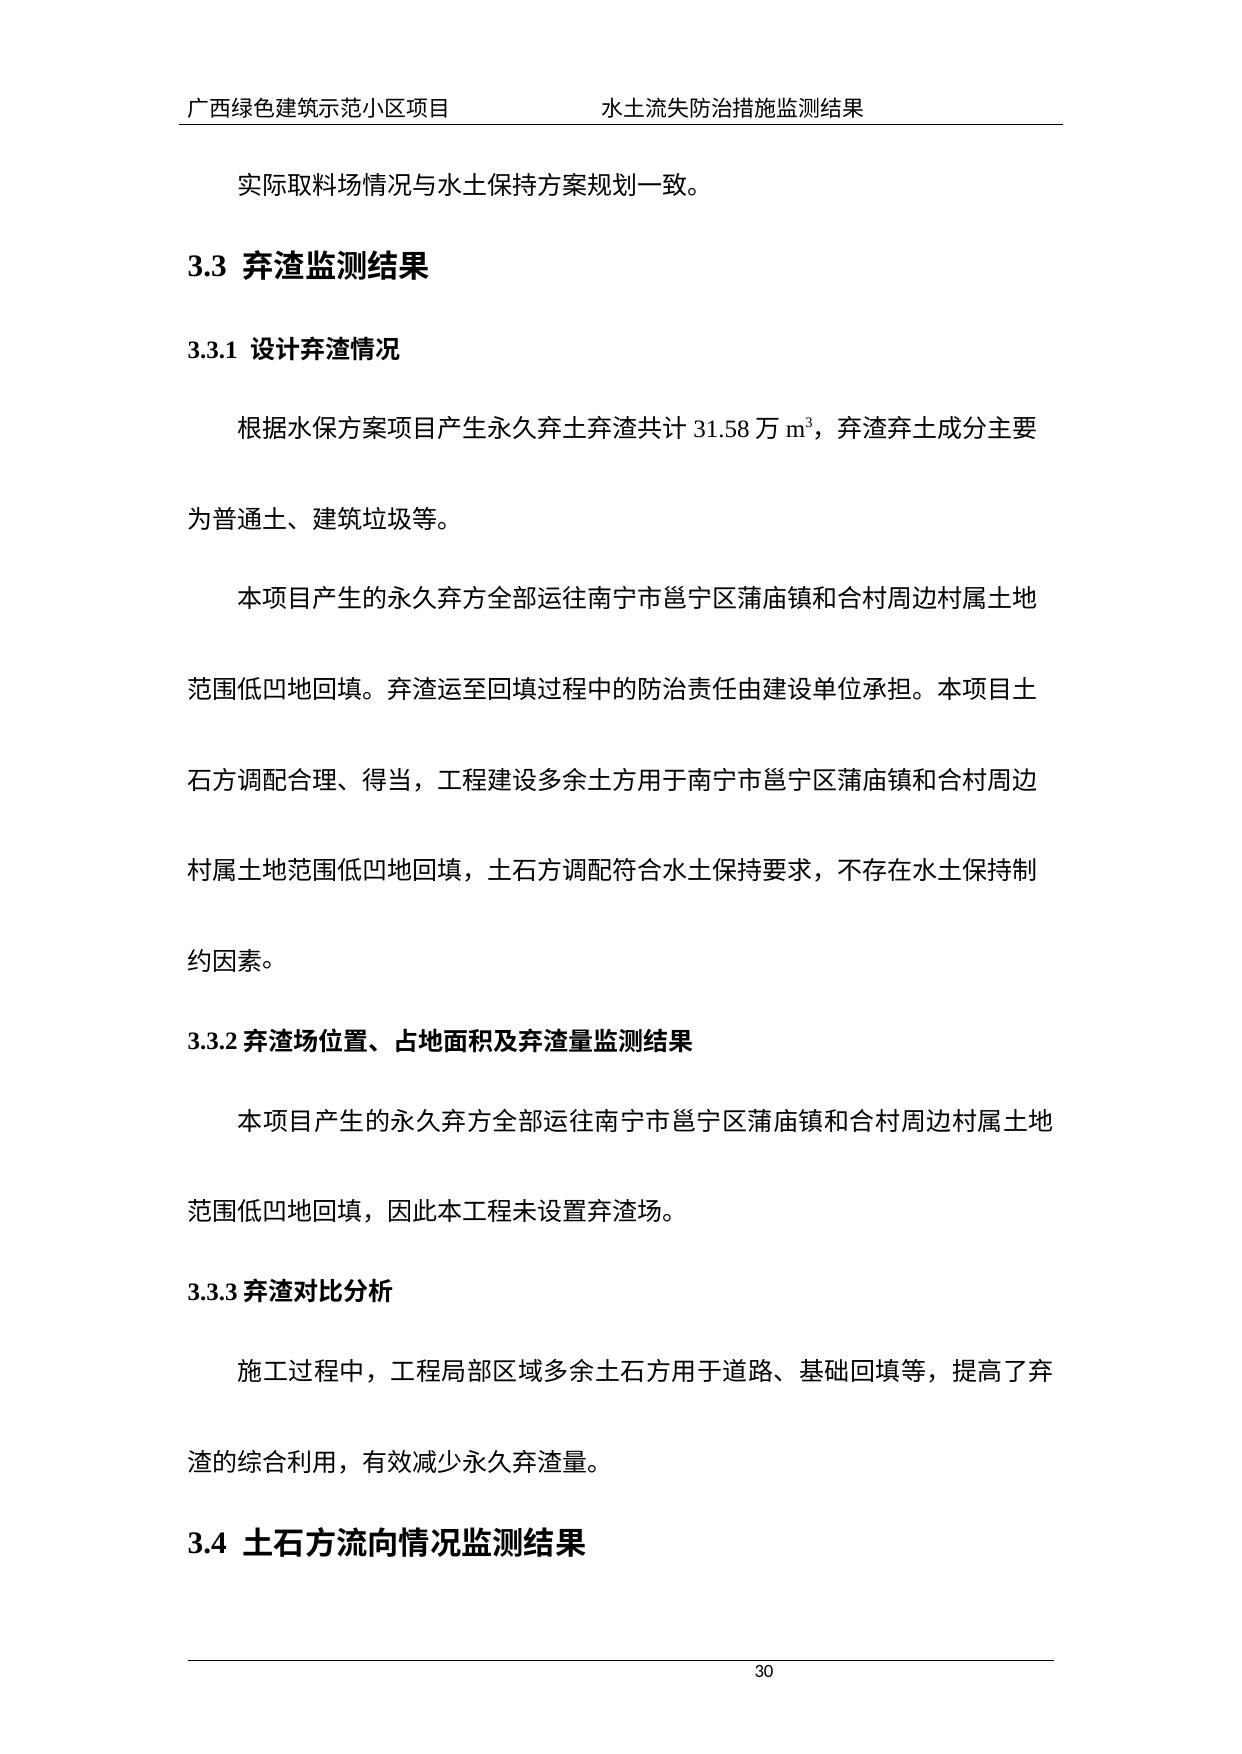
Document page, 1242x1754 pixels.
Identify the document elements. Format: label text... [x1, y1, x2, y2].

list 施工过程中，工程局部区域多余土石方用于道路、基础回填等，提高了弃渣的综合利用，有效减少永久弃渣量。 [187, 1338, 1054, 1489]
list 本项目产生的永久弃方全部运往南宁市邕宁区蒲庙镇和合村周边村属土地范围低凹地回填，因此本工程未设置弃渣场。 [187, 1088, 1054, 1239]
list 3.3.3 弃渣对比分析 [187, 1258, 1054, 1319]
list 实际取料场情况与水土保持方案规划一致。 [187, 152, 1054, 212]
list 3.4 土石方流向情况监测结果 [187, 1509, 1054, 1569]
text 根据水保方案项目产生永久弃土弃渣共计 31.58 万m3，弃渣弃土成分主要为普通土、建筑垃圾等。 [187, 396, 1054, 547]
list 3.3 弃渣监测结果 [187, 232, 1054, 292]
list 3.3.1 设计弃渣情况 [187, 316, 1054, 377]
text 本项目产生的永久弃方全部运往南宁市邕宁区蒲庙镇和合村周边村属土地范围低凹地回填。弃渣运至回填过程中的防治责任由建设单位承担。本项目土石方调配合理、得当，工程建设多余土方用于南宁市邕宁区蒲庙镇和合村周边村属土地范围低凹地回填，土石方调配符合水土保持要求，不存在水土保持制约因素。 [187, 566, 1054, 988]
list 3.3.2 弃渣场位置、占地面积及弃渣量监测结果 [187, 1008, 1054, 1068]
